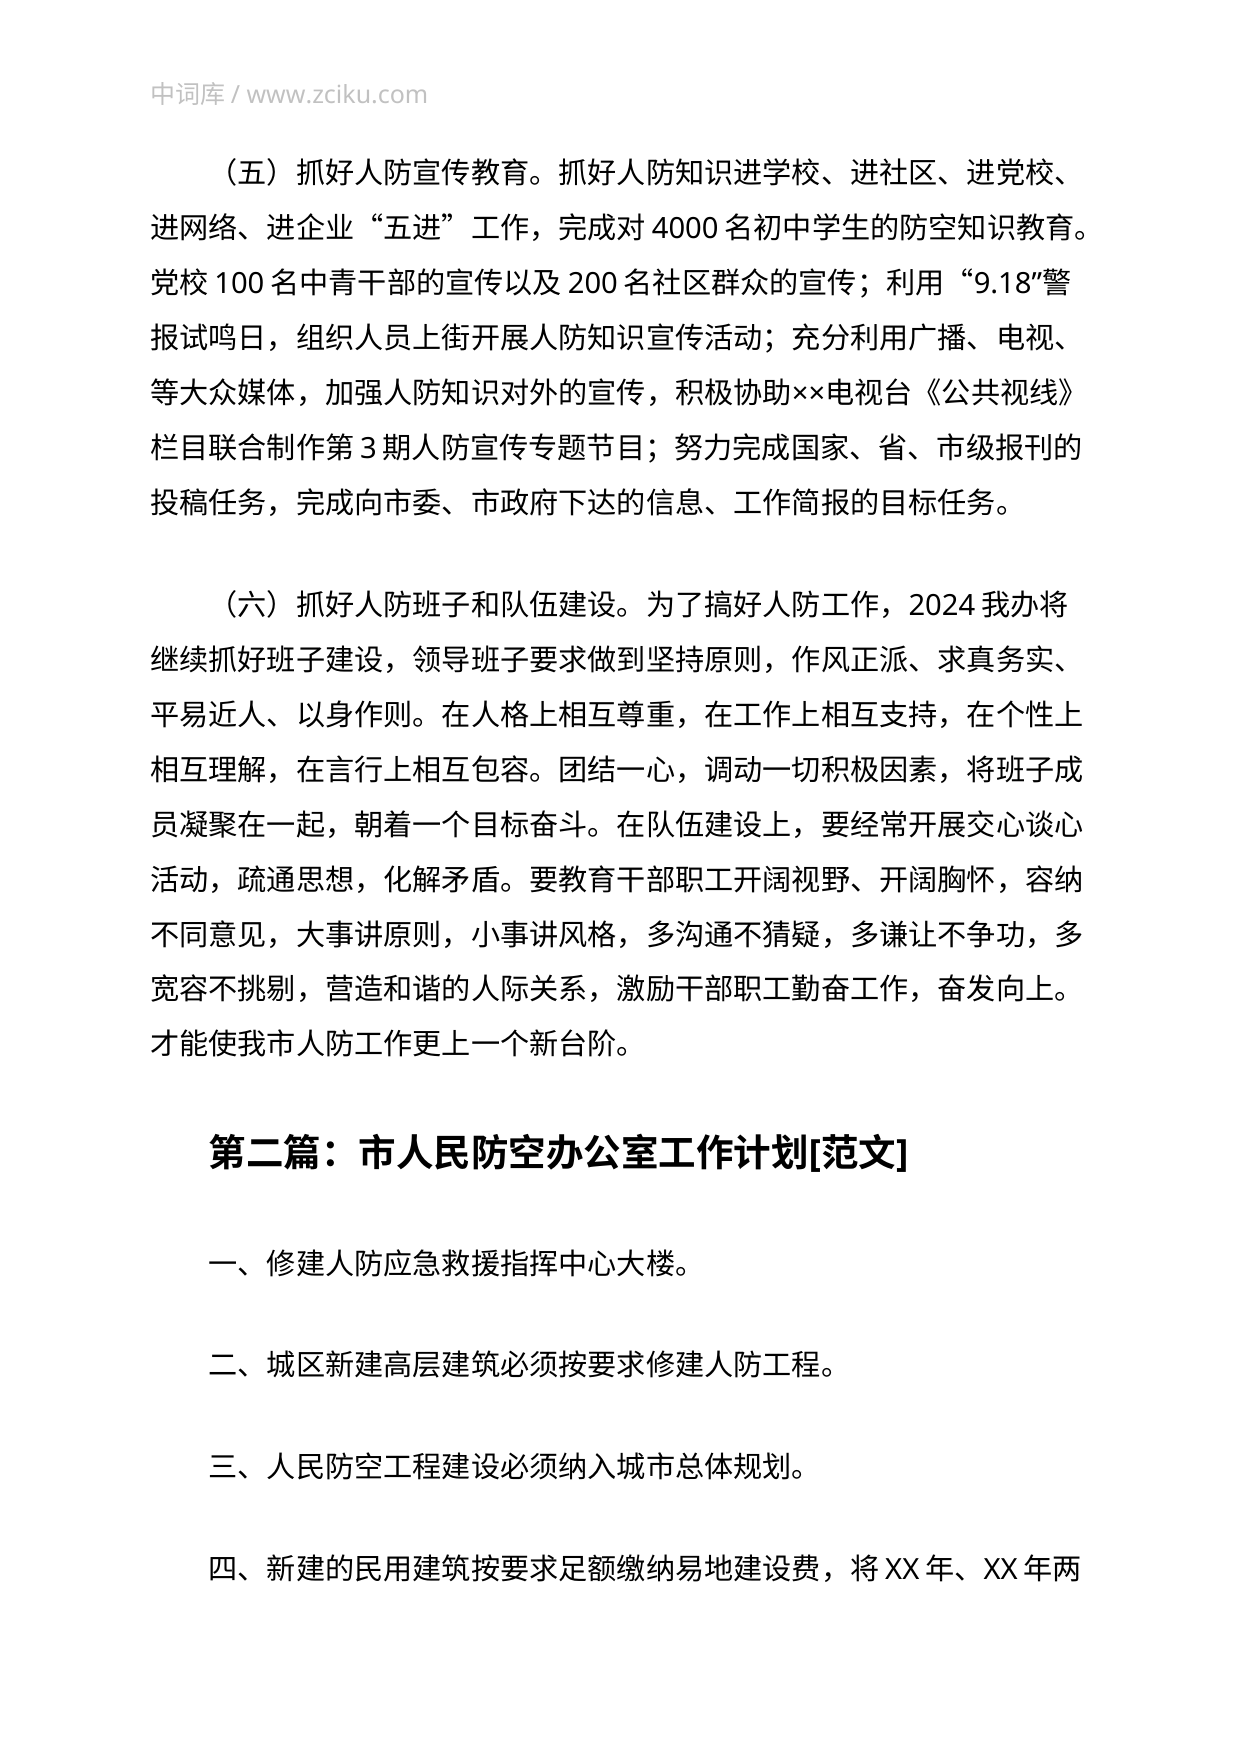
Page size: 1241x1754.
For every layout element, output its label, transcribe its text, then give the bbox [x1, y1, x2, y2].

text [150, 1546, 1090, 1588]
text （五）抓好人防宣传教育。抓好人防知识进学校、进社区、进党校、进网络、进企业“五进”工作，完成对4000名初中学生的防空知识教育。党校100名中青干部的宣传以及200名社区群众的宣传；利用“9.18”警报试鸣日，组织人员上街开展人防知识宣传活动；充分利用广播、电视、等大众媒体，加强人防知识对外的宣传，积极协助××电视台《公共视线》栏目联合制作第3期人防宣传专题节目；努力完成国家、省、市级报刊的投稿任务，完成向市委、市政府下达的信息、工作简报的目标任务。 [150, 150, 1090, 522]
text 二、城区新建高层建筑必须按要求修建人防工程。 [150, 1342, 1090, 1384]
text 一、修建人防应急救援指挥中心大楼。 [150, 1240, 1090, 1282]
text 第二篇：市人民防空办公室工作计划[范文] [150, 1123, 1090, 1177]
text 三、人民防空工程建设必须纳入城市总体规划。 [150, 1444, 1090, 1486]
text （六）抓好人防班子和队伍建设。为了搞好人防工作，2024我办将继续抓好班子建设，领导班子要求做到坚持原则，作风正派、求真务实、平易近人、以身作则。在人格上相互尊重，在工作上相互支持，在个性上相互理解，在言行上相互包容。团结一心，调动一切积极因素，将班子成员凝聚在一起，朝着一个目标奋斗。在队伍建设上，要经常开展交心谈心活动，疏通思想，化解矛盾。要教育干部职工开阔视野、开阔胸怀，容纳不同意见，大事讲原则，小事讲风格，多沟通不猜疑，多谦让不争功，多宽容不挑剔，营造和谐的人际关系，激励干部职工勤奋工作，奋发向上。才能使我市人防工作更上一个新台阶。 [150, 582, 1090, 1063]
